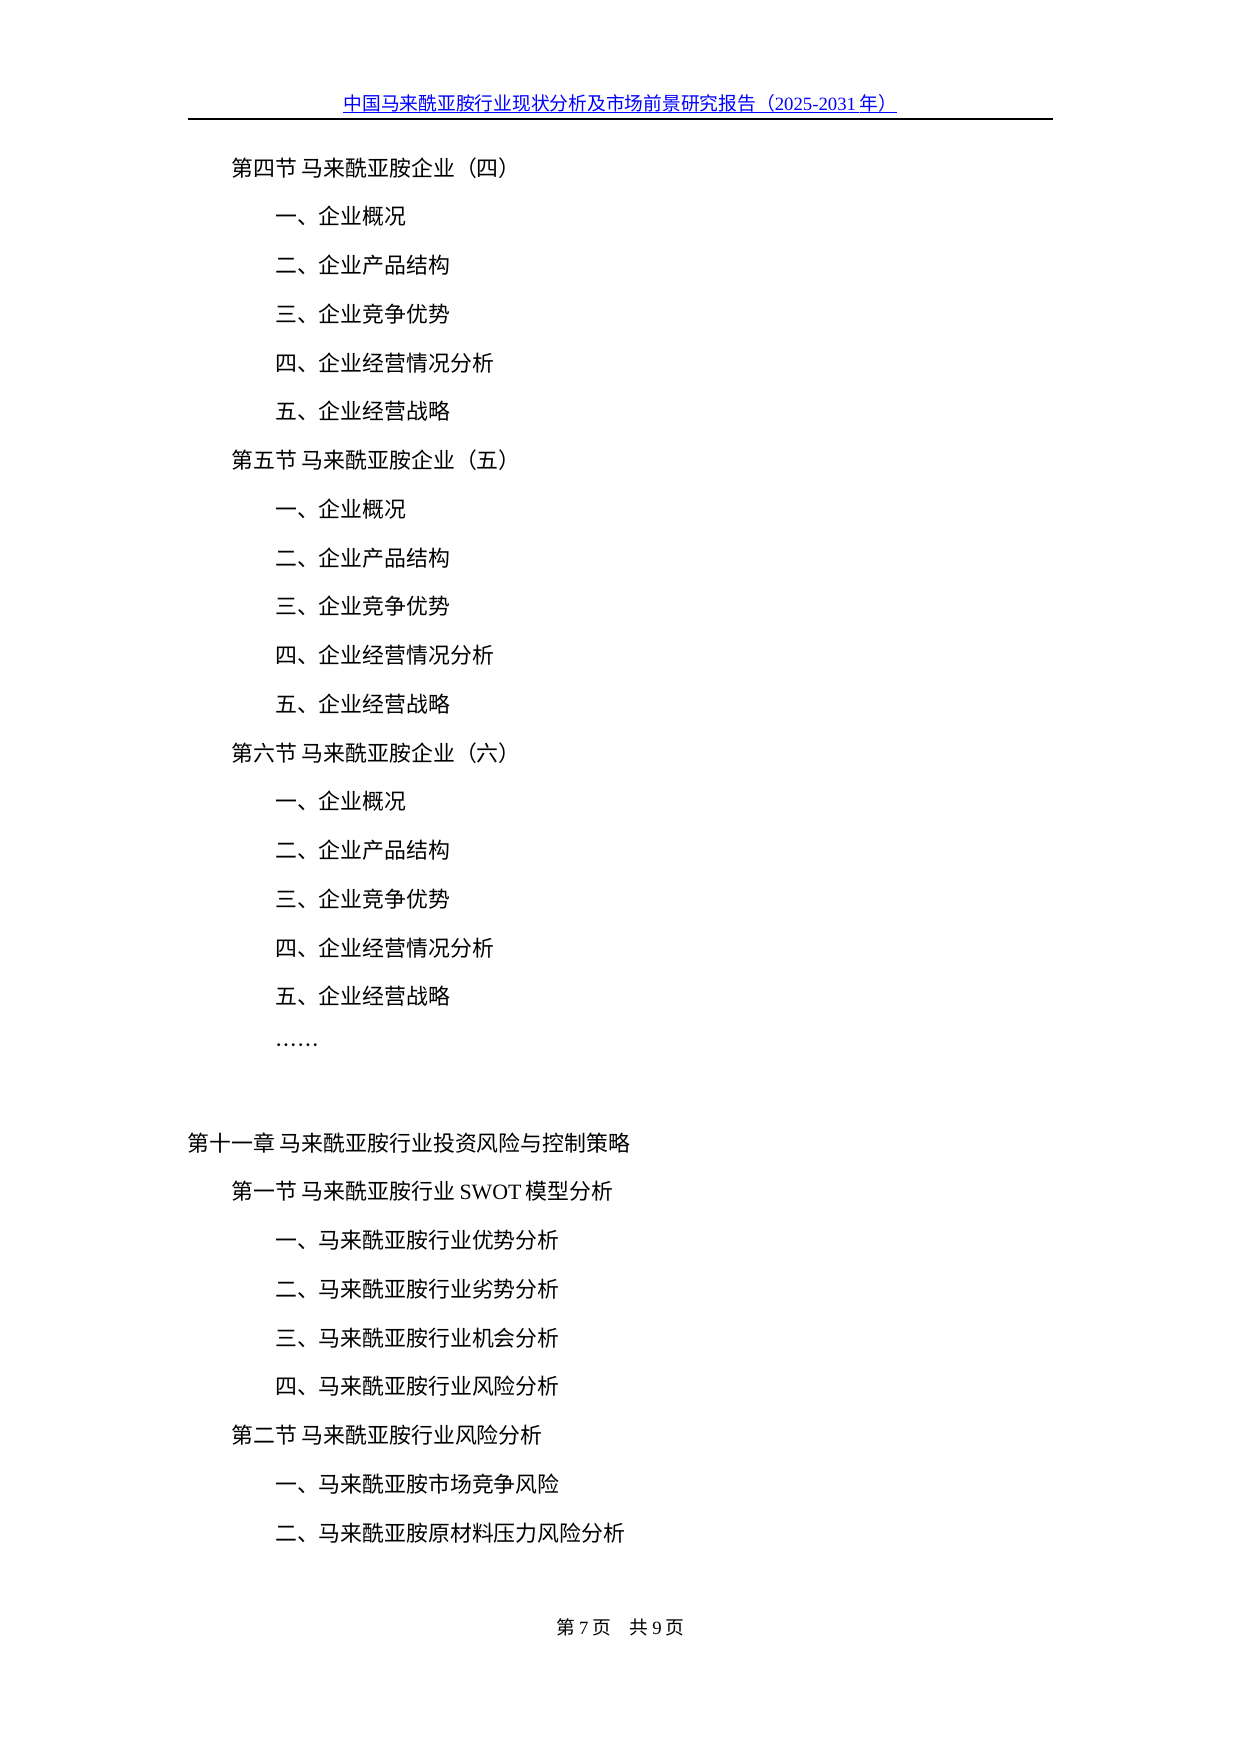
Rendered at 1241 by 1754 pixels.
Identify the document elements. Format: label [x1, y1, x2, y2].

text [187, 150, 1053, 1548]
